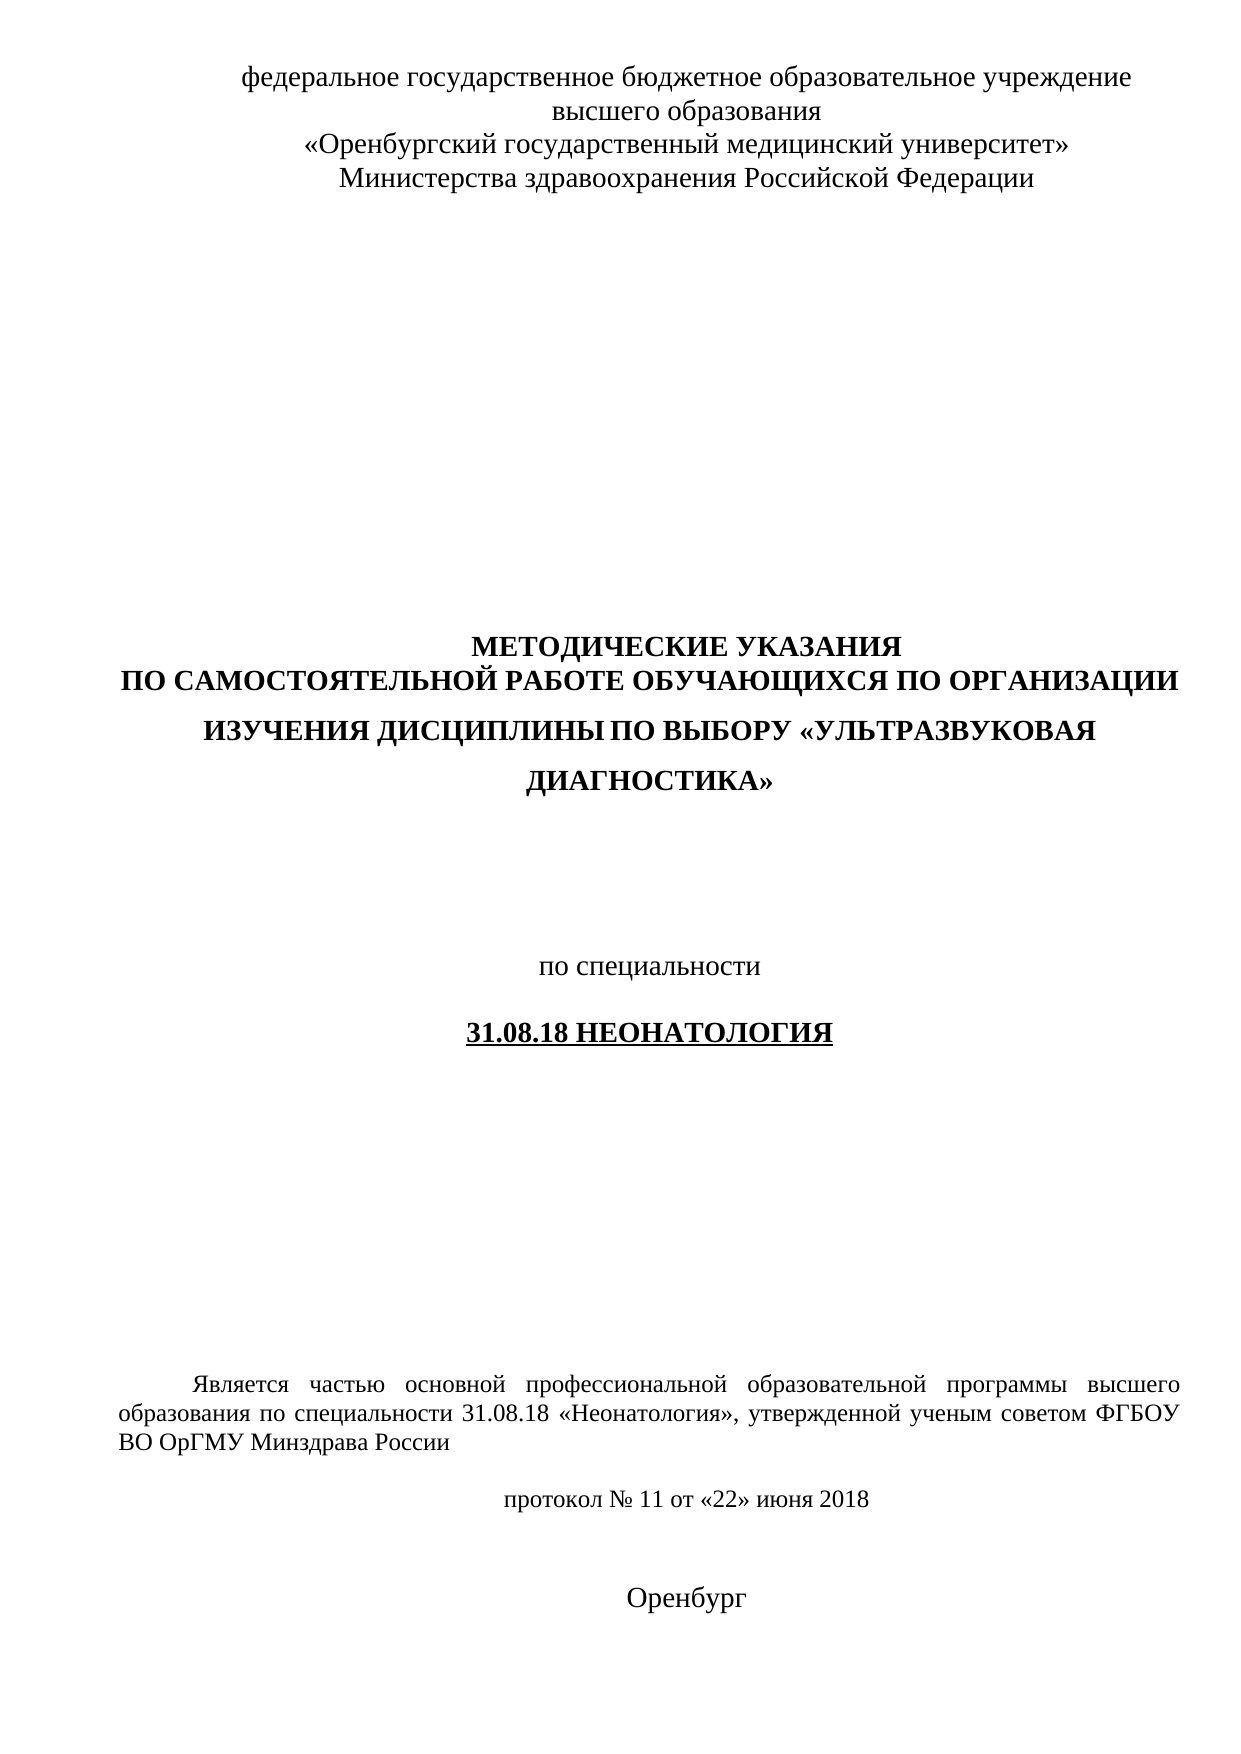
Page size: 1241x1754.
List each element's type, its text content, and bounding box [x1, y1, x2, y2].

text «Оренбургский государственный медицинский университет» [118, 126, 1181, 160]
text Оренбург [118, 1580, 1181, 1614]
text МЕТОДИЧЕСКИЕ УКАЗАНИЯ [118, 629, 1181, 663]
text 31.08.18 НЕОНАТОЛОГИЯ [118, 1015, 1181, 1048]
text по специальности [118, 948, 1181, 981]
text федеральное государственное бюджетное образовательное учреждение [118, 59, 1181, 93]
text Министерства здравоохранения Российской Федерации [118, 160, 1181, 193]
text Является частью основной профессиональной образовательной программы высшего образования по специальности 31.08.18 «Неонатология», утвержденной ученым советом ФГБОУ ВО ОрГМУ Минздрава России [118, 1369, 1181, 1456]
text высшего образования [118, 93, 1181, 126]
text ПО САМОСТОЯТЕЛЬНОЙ РАБОТЕ ОБУЧАЮЩИХСЯ ПО ОРГАНИЗАЦИИ ИЗУЧЕНИЯ ДИСЦИПЛИНЫ ПО ВЫБОРУ «УЛЬТРАЗВУКОВАЯ ДИАГНОСТИКА» [118, 663, 1181, 797]
text протокол № 11 от «22» июня 2018 [118, 1484, 1181, 1513]
